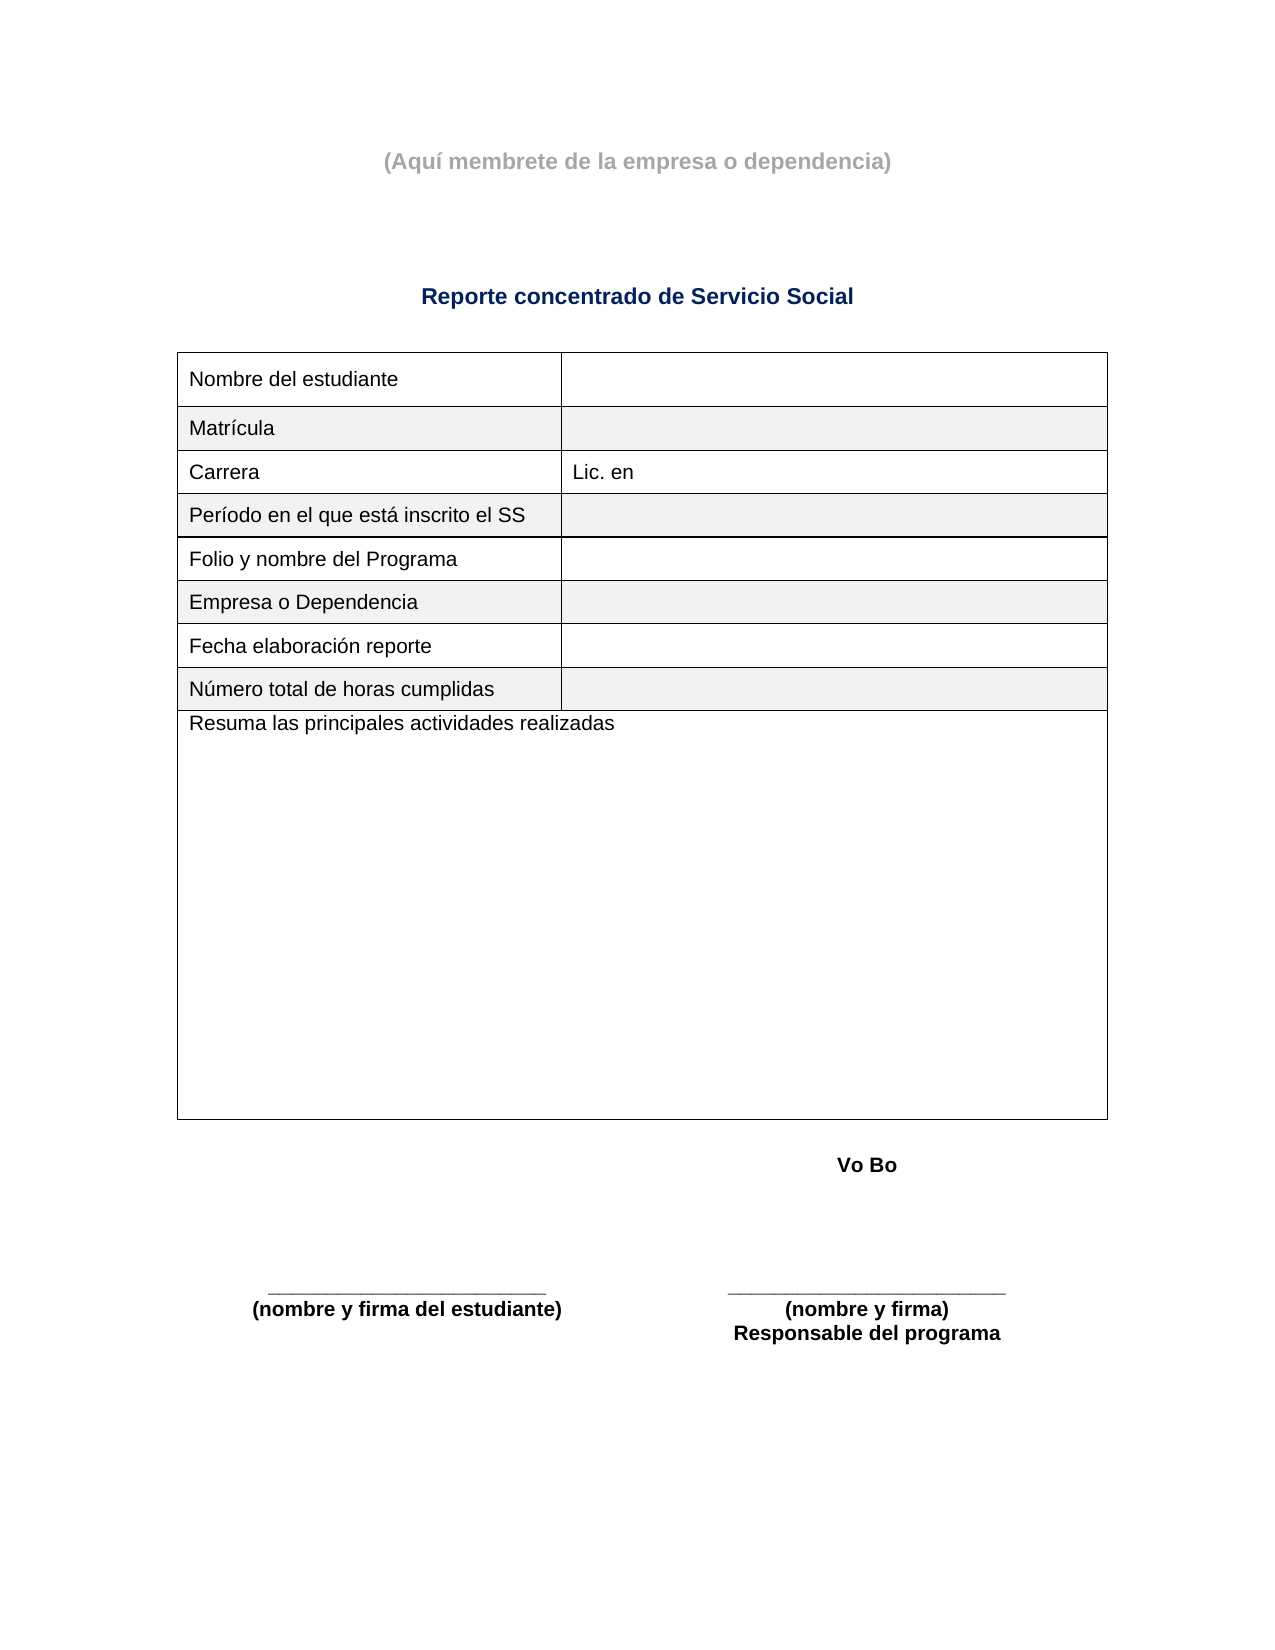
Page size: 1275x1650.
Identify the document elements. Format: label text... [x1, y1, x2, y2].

table_cell Resuma las principales actividades realizadas [178, 711, 1107, 1118]
table_cell Empresa o Dependencia [178, 581, 561, 623]
text (Aquí membrete de la empresa o dependencia) [177, 148, 1098, 174]
text Reporte concentrado de Servicio Social [177, 283, 1098, 309]
table_header [562, 353, 1107, 406]
table_cell [562, 624, 1107, 667]
table_cell [562, 581, 1107, 623]
table_cell Lic. en [562, 451, 1107, 492]
table_cell [562, 407, 1107, 450]
table_cell Fecha elaboración reporte [178, 624, 561, 667]
table_header Vo Bo ________________________ (nombre y firma) Responsable del programa [637, 1153, 1097, 1369]
table_cell [562, 494, 1107, 536]
table_header Nombre del estudiante [178, 353, 561, 406]
table_header ________________________ (nombre y firma del estudiante) [177, 1153, 637, 1369]
table_cell [562, 538, 1107, 579]
table_cell Matrícula [178, 407, 561, 450]
table_cell Folio y nombre del Programa [178, 538, 561, 579]
table_cell Número total de horas cumplidas [178, 668, 561, 710]
table_cell [562, 668, 1107, 710]
table_cell Carrera [178, 451, 561, 492]
table_cell Período en el que está inscrito el SS [178, 494, 561, 536]
